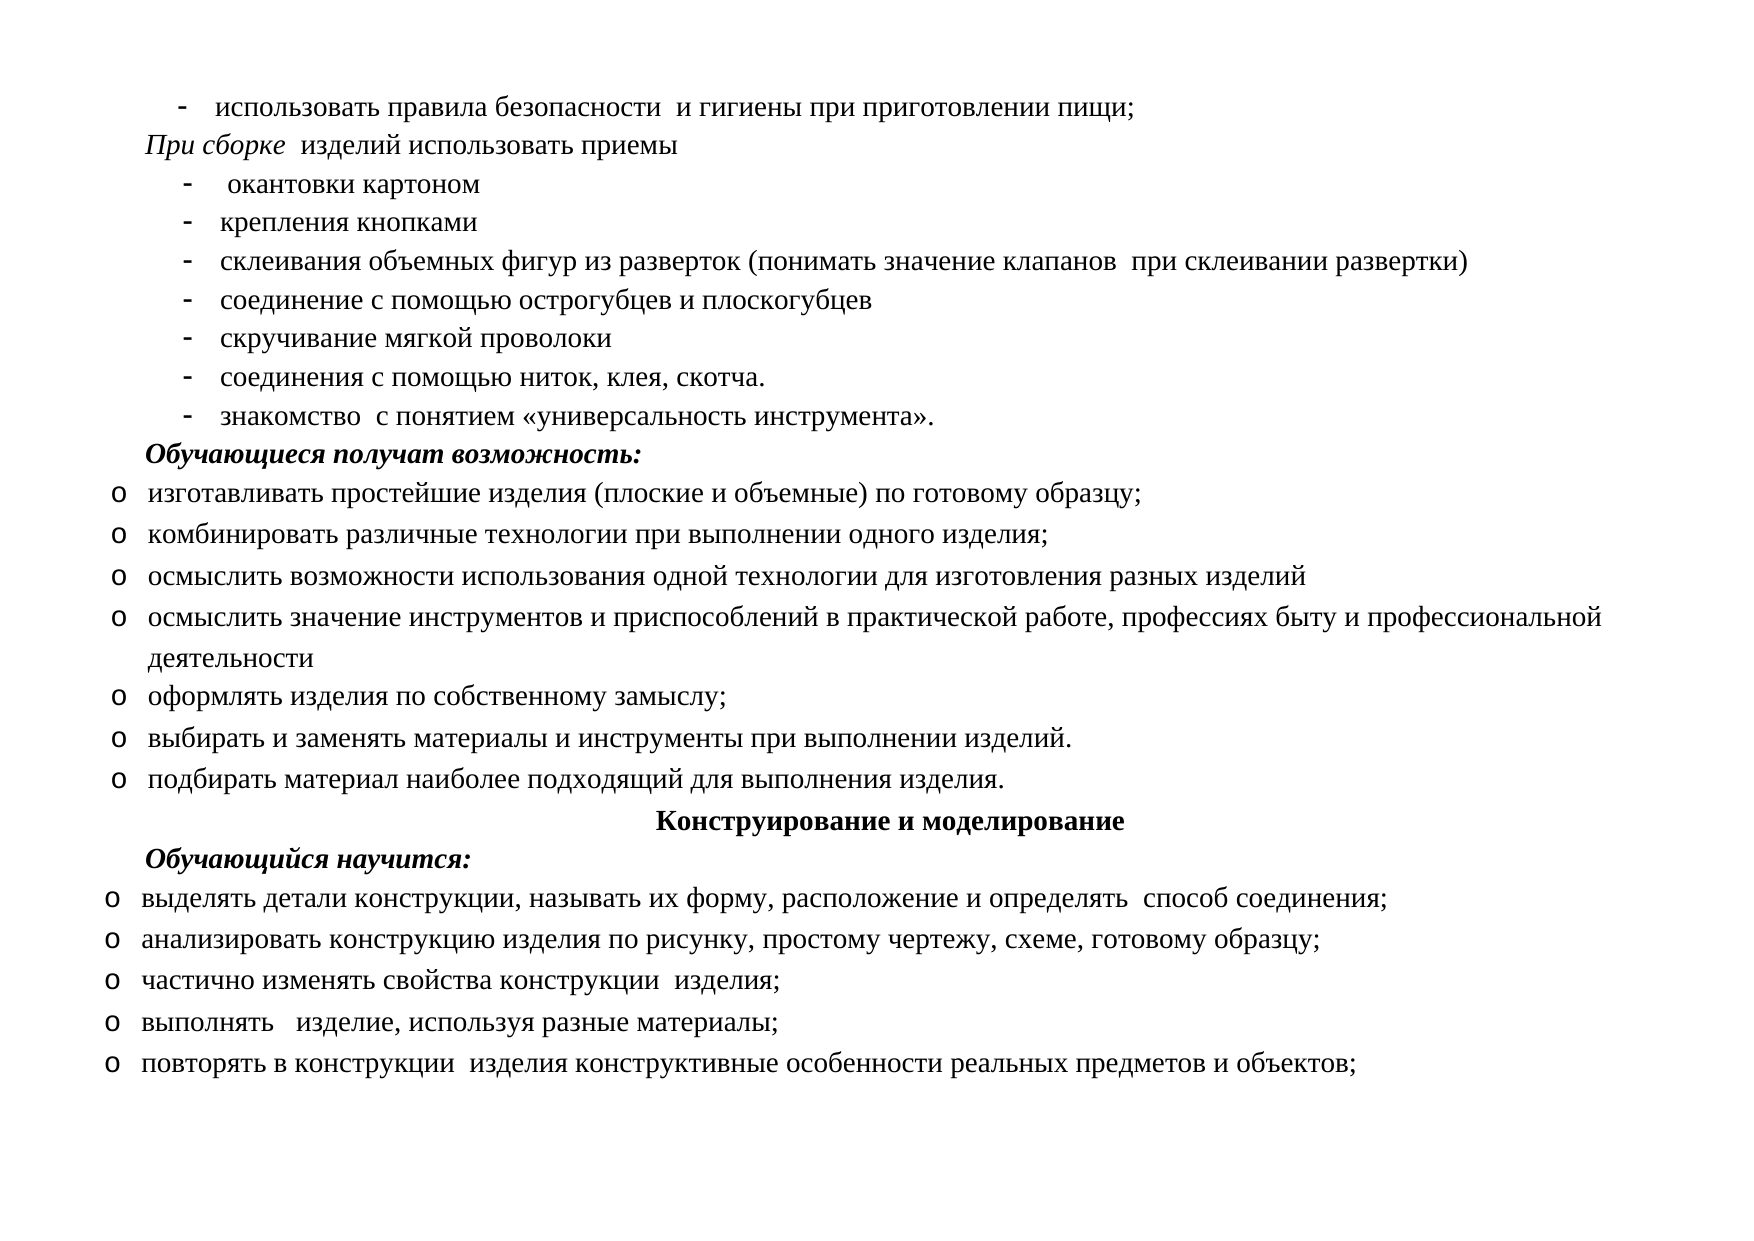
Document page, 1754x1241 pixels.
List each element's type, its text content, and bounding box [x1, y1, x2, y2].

list подбирать материал наиболее подходящий для выполнения изделия. [110, 761, 1636, 797]
list крепления кнопками [183, 204, 1636, 238]
list изготавливать простейшие изделия (плоские и объемные) по готовому образцу; [110, 475, 1636, 511]
list осмыслить возможности использования одной технологии для изготовления разных изделий [110, 558, 1636, 594]
list соединение с помощью острогубцев и плоскогубцев [183, 282, 1636, 315]
list выбирать и заменять материалы и инструменты при выполнении изделий. [110, 720, 1636, 756]
text Обучающийся научится: [103, 841, 1636, 875]
list выделять детали конструкции, называть их форму, расположение и определять способ соединения; [103, 880, 1636, 916]
text Обучающиеся получат возможность: [103, 436, 1636, 470]
list повторять в конструкции изделия конструктивные особенности реальных предметов и объектов; [103, 1045, 1636, 1081]
list выполнять изделие, используя разные материалы; [103, 1004, 1636, 1040]
list скручивание мягкой проволоки [183, 320, 1636, 354]
list оформлять изделия по собственному замыслу; [110, 678, 1636, 714]
list склеивания объемных фигур из разверток (понимать значение клапанов при склеивании развертки) [183, 243, 1636, 277]
list знакомство с понятием «универсальность инструмента». [183, 398, 1636, 431]
list анализировать конструкцию изделия по рисунку, простому чертежу, схеме, готовому образцу; [103, 921, 1636, 957]
list комбинировать различные технологии при выполнении одного изделия; [110, 516, 1636, 552]
text Конструирование и моделирование [103, 803, 1636, 836]
list осмыслить значение инструментов и приспособлений в практической работе, профессиях быту и профессиональной деятельности [110, 599, 1636, 673]
list использовать правила безопасности и гигиены при приготовлении пищи; [177, 89, 1636, 122]
list частично изменять свойства конструкции изделия; [103, 962, 1636, 998]
list окантовки картоном [183, 166, 1636, 199]
list соединения с помощью ниток, клея, скотча. [183, 359, 1636, 393]
text При сборке изделий использовать приемы [103, 127, 1636, 161]
